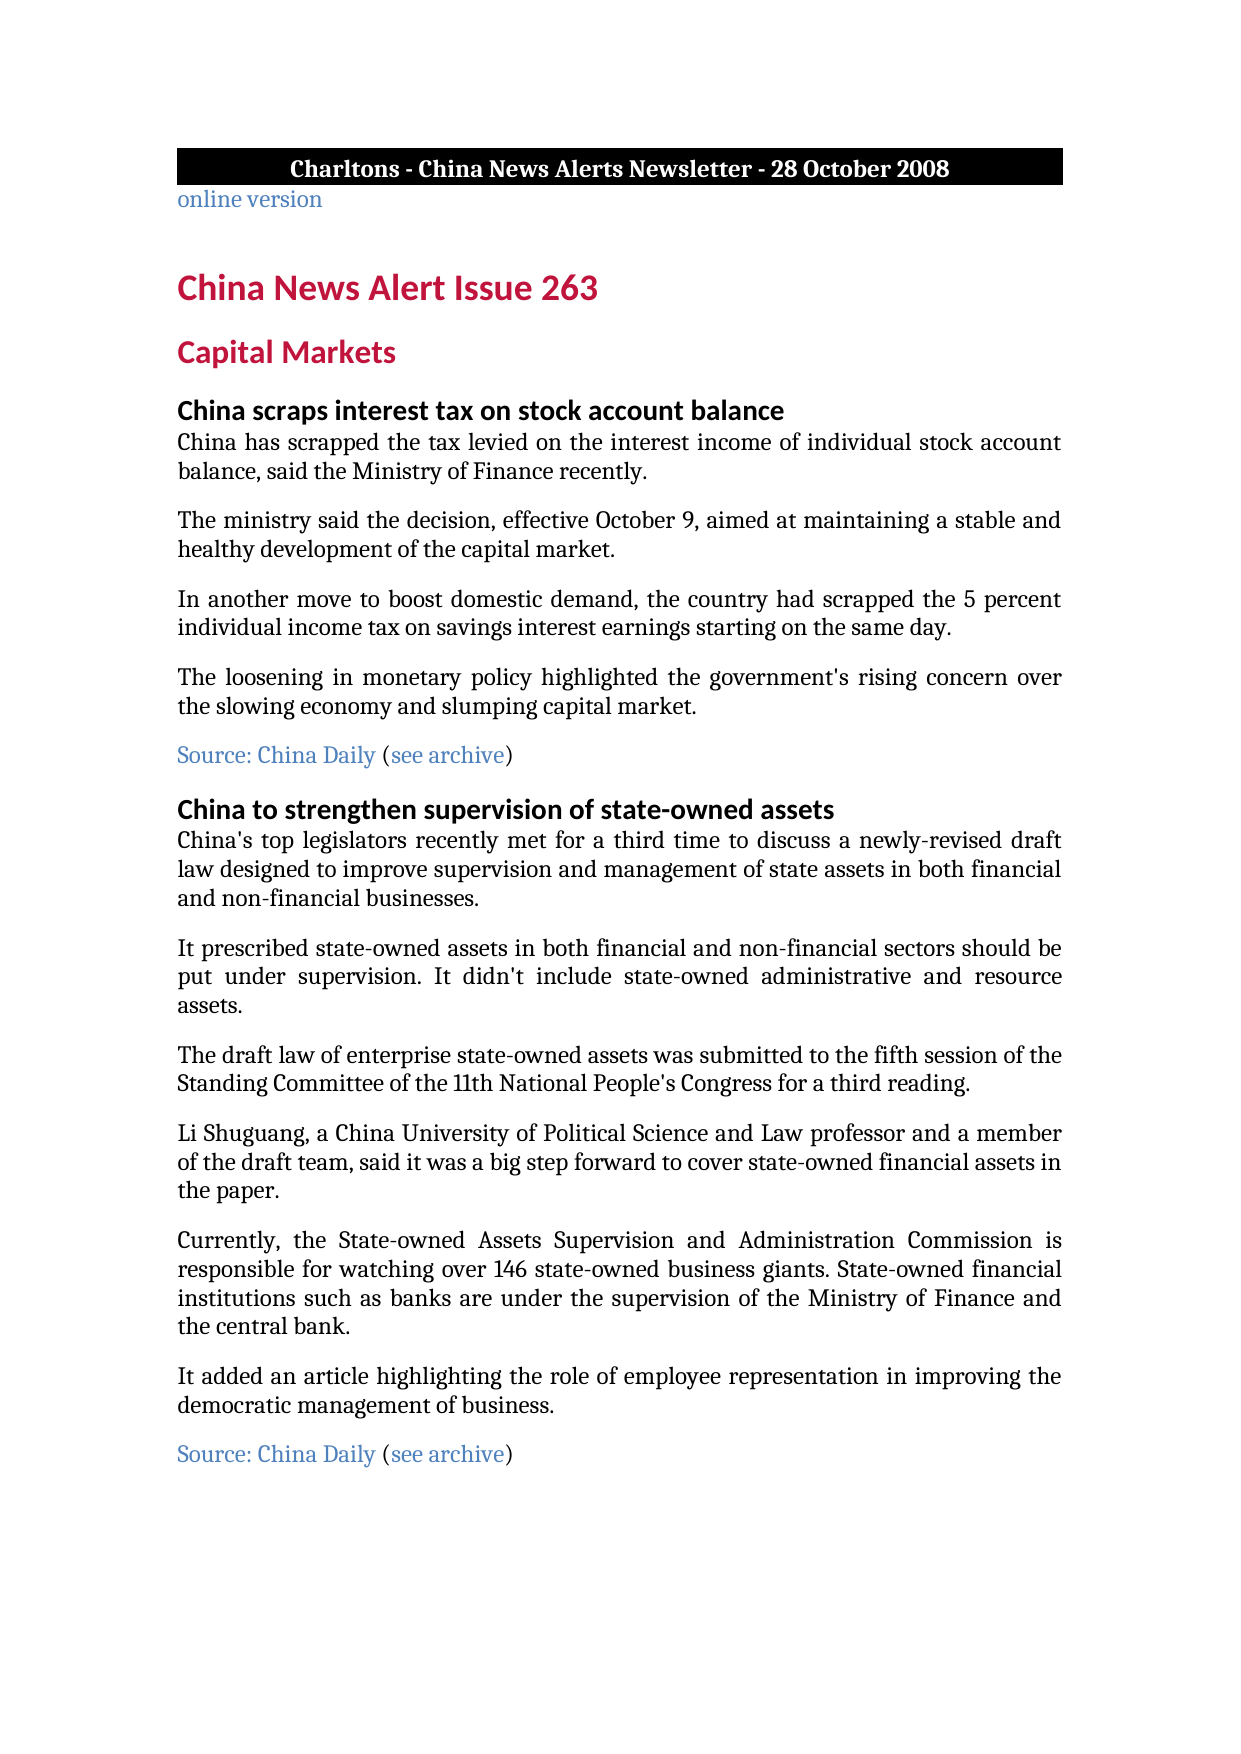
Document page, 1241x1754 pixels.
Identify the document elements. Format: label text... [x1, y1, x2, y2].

subtitle China to strengthen supervision of state-owned assets [177, 791, 1063, 826]
text The loosening in monetary policy highlighted the government's rising concern over the slowing economy and slumping capital market. [177, 663, 1063, 720]
subtitle China scraps interest tax on stock account balance [177, 392, 1063, 428]
text In another move to boost domestic demand, the country had scrapped the 5 percent individual income tax on savings interest earnings starting on the same day. [177, 584, 1063, 642]
subtitle China News Alert Issue 263 [177, 264, 1063, 310]
text The ministry said the decision, effective October 9, aimed at maintaining a stable and healthy development of the capital market. [177, 506, 1063, 564]
text online version [177, 185, 1063, 214]
text The draft law of enterprise state-owned assets was submitted to the fifth session of the Standing Committee of the 11th National People's Congress for a third reading. [177, 1041, 1063, 1098]
text Li Shuguang, a China University of Political Science and Law professor and a member of the draft team, said it was a big step forward to cover state-owned financial assets in the paper. [177, 1119, 1063, 1205]
text It added an article highlighting the role of employee representation in improving the democratic management of business. [177, 1362, 1063, 1419]
text China has scrapped the tax levied on the interest income of individual stock account balance, said the Ministry of Finance recently. [177, 428, 1063, 485]
text China's top legislators recently met for a third time to discuss a newly-revised draft law designed to improve supervision and management of state assets in both financial and non-financial businesses. [177, 826, 1063, 913]
text It prescribed state-owned assets in both financial and non-financial sectors should be put under supervision. It didn't include state-owned administrative and resource assets. [177, 933, 1063, 1020]
subtitle Capital Markets [177, 331, 1063, 371]
text Source: China Daily (see archive) [177, 741, 1063, 770]
text Source: China Daily (see archive) [177, 1440, 1063, 1469]
text Currently, the State-owned Assets Supervision and Administration Commission is responsible for watching over 146 state-owned business giants. State-owned financial institutions such as banks are under the supervision of the Ministry of Finance and the central bank. [177, 1226, 1063, 1341]
title Charltons - China News Alerts Newsletter - 28 October 2008 [177, 148, 1063, 185]
